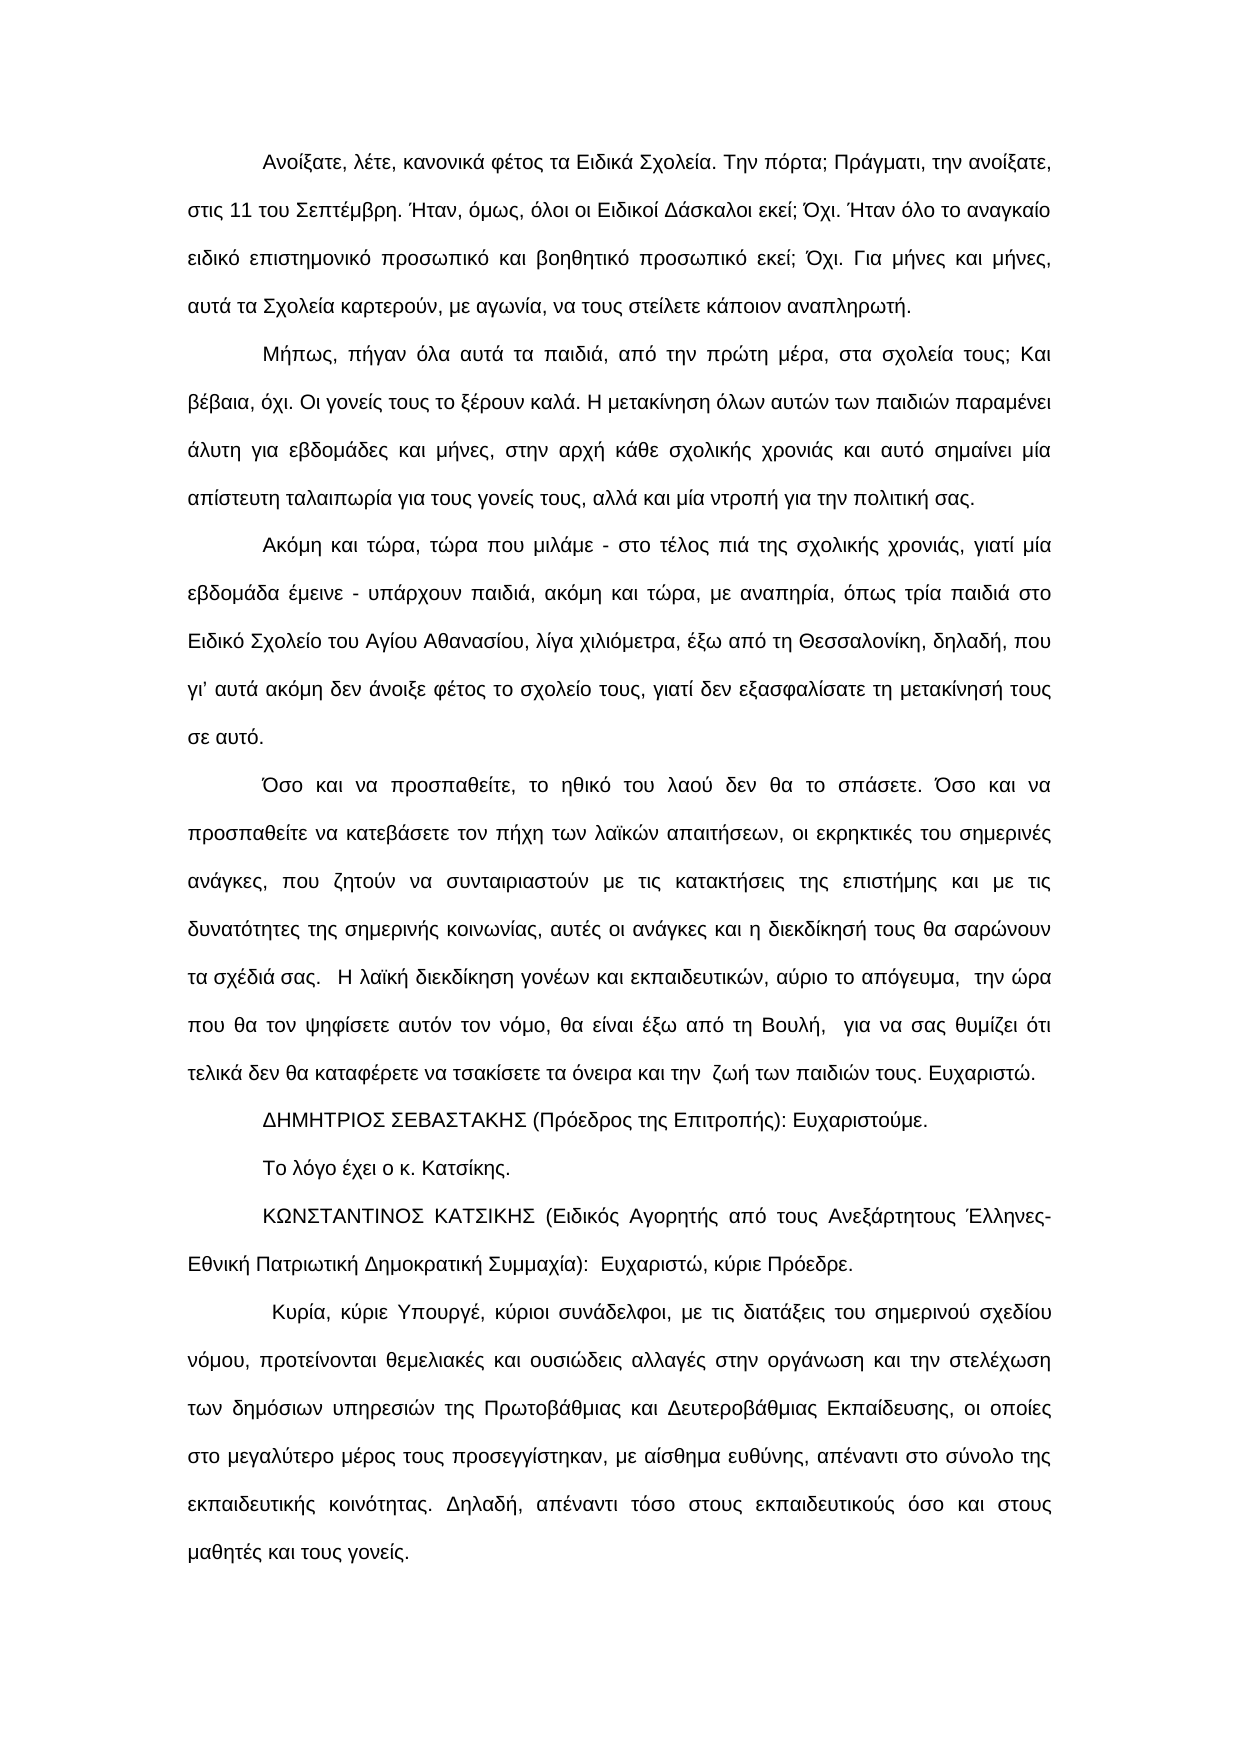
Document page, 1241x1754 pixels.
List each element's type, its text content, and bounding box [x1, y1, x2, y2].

text Ακόμη και τώρα, τώρα που μιλάμε - στο τέλος πιά της σχολικής χρονιάς, γιατί μία εβδομάδα έμεινε - υπάρχουν παιδιά, ακόμη και τώρα, με αναπηρία, όπως τρία παιδιά στο Ειδικό Σχολείο του Αγίου Αθανασίου, λίγα χιλιόμετρα, έξω από τη Θεσσαλονίκη, δηλαδή, που γι’ αυτά ακόμη δεν άνοιξε φέτος το σχολείο τους, γιατί δεν εξασφαλίσατε τη μετακίνησή τους σε αυτό. [187, 533, 1053, 749]
text Κυρία, κύριε Υπουργέ, κύριοι συνάδελφοι, με τις διατάξεις του σημερινού σχεδίου νόμου, προτείνονται θεμελιακές και ουσιώδεις αλλαγές στην οργάνωση και την στελέχωση των δημόσιων υπηρεσιών της Πρωτοβάθμιας και Δευτεροβάθμιας Εκπαίδευσης, οι οποίες στο μεγαλύτερο μέρος τους προσεγγίστηκαν, με αίσθημα ευθύνης, απέναντι στο σύνολο της εκπαιδευτικής κοινότητας. Δηλαδή, απέναντι τόσο στους εκπαιδευτικούς όσο και στους μαθητές και τους γονείς. [187, 1300, 1053, 1563]
text Το λόγο έχει ο κ. Κατσίκης. [187, 1156, 1053, 1180]
text ΔΗΜΗΤΡΙΟΣ ΣΕΒΑΣΤΑΚΗΣ (Πρόεδρος της Επιτροπής): Ευχαριστούμε. [187, 1108, 1053, 1132]
text ΚΩΝΣΤΑΝΤΙΝΟΣ ΚΑΤΣΙΚΗΣ (Ειδικός Αγορητής από τους Ανεξάρτητους Έλληνες- Εθνική Πατριωτική Δημοκρατική Συμμαχία): Ευχαριστώ, κύριε Πρόεδρε. [187, 1204, 1053, 1276]
text Μήπως, πήγαν όλα αυτά τα παιδιά, από την πρώτη μέρα, στα σχολεία τους; Και βέβαια, όχι. Οι γονείς τους το ξέρουν καλά. Η μετακίνηση όλων αυτών των παιδιών παραμένει άλυτη για εβδομάδες και μήνες, στην αρχή κάθε σχολικής χρονιάς και αυτό σημαίνει μία απίστευτη ταλαιπωρία για τους γονείς τους, αλλά και μία ντροπή για την πολιτική σας. [187, 342, 1053, 509]
text Ανοίξατε, λέτε, κανονικά φέτος τα Ειδικά Σχολεία. Την πόρτα; Πράγματι, την ανοίξατε, στις 11 του Σεπτέμβρη. Ήταν, όμως, όλοι οι Ειδικοί Δάσκαλοι εκεί; Όχι. Ήταν όλο το αναγκαίο ειδικό επιστημονικό προσωπικό και βοηθητικό προσωπικό εκεί; Όχι. Για μήνες και μήνες, αυτά τα Σχολεία καρτερούν, με αγωνία, να τους στείλετε κάποιον αναπληρωτή. [187, 150, 1053, 318]
text Όσο και να προσπαθείτε, το ηθικό του λαού δεν θα το σπάσετε. Όσο και να προσπαθείτε να κατεβάσετε τον πήχη των λαϊκών απαιτήσεων, οι εκρηκτικές του σημερινές ανάγκες, που ζητούν να συνταιριαστούν με τις κατακτήσεις της επιστήμης και με τις δυνατότητες της σημερινής κοινωνίας, αυτές οι ανάγκες και η διεκδίκησή τους θα σαρώνουν τα σχέδιά σας. Η λαϊκή διεκδίκηση γονέων και εκπαιδευτικών, αύριο το απόγευμα, την ώρα που θα τον ψηφίσετε αυτόν τον νόμο, θα είναι έξω από τη Βουλή, για να σας θυμίζει ότι τελικά δεν θα καταφέρετε να τσακίσετε τα όνειρα και την ζωή των παιδιών τους. Ευχαριστώ. [187, 773, 1053, 1084]
